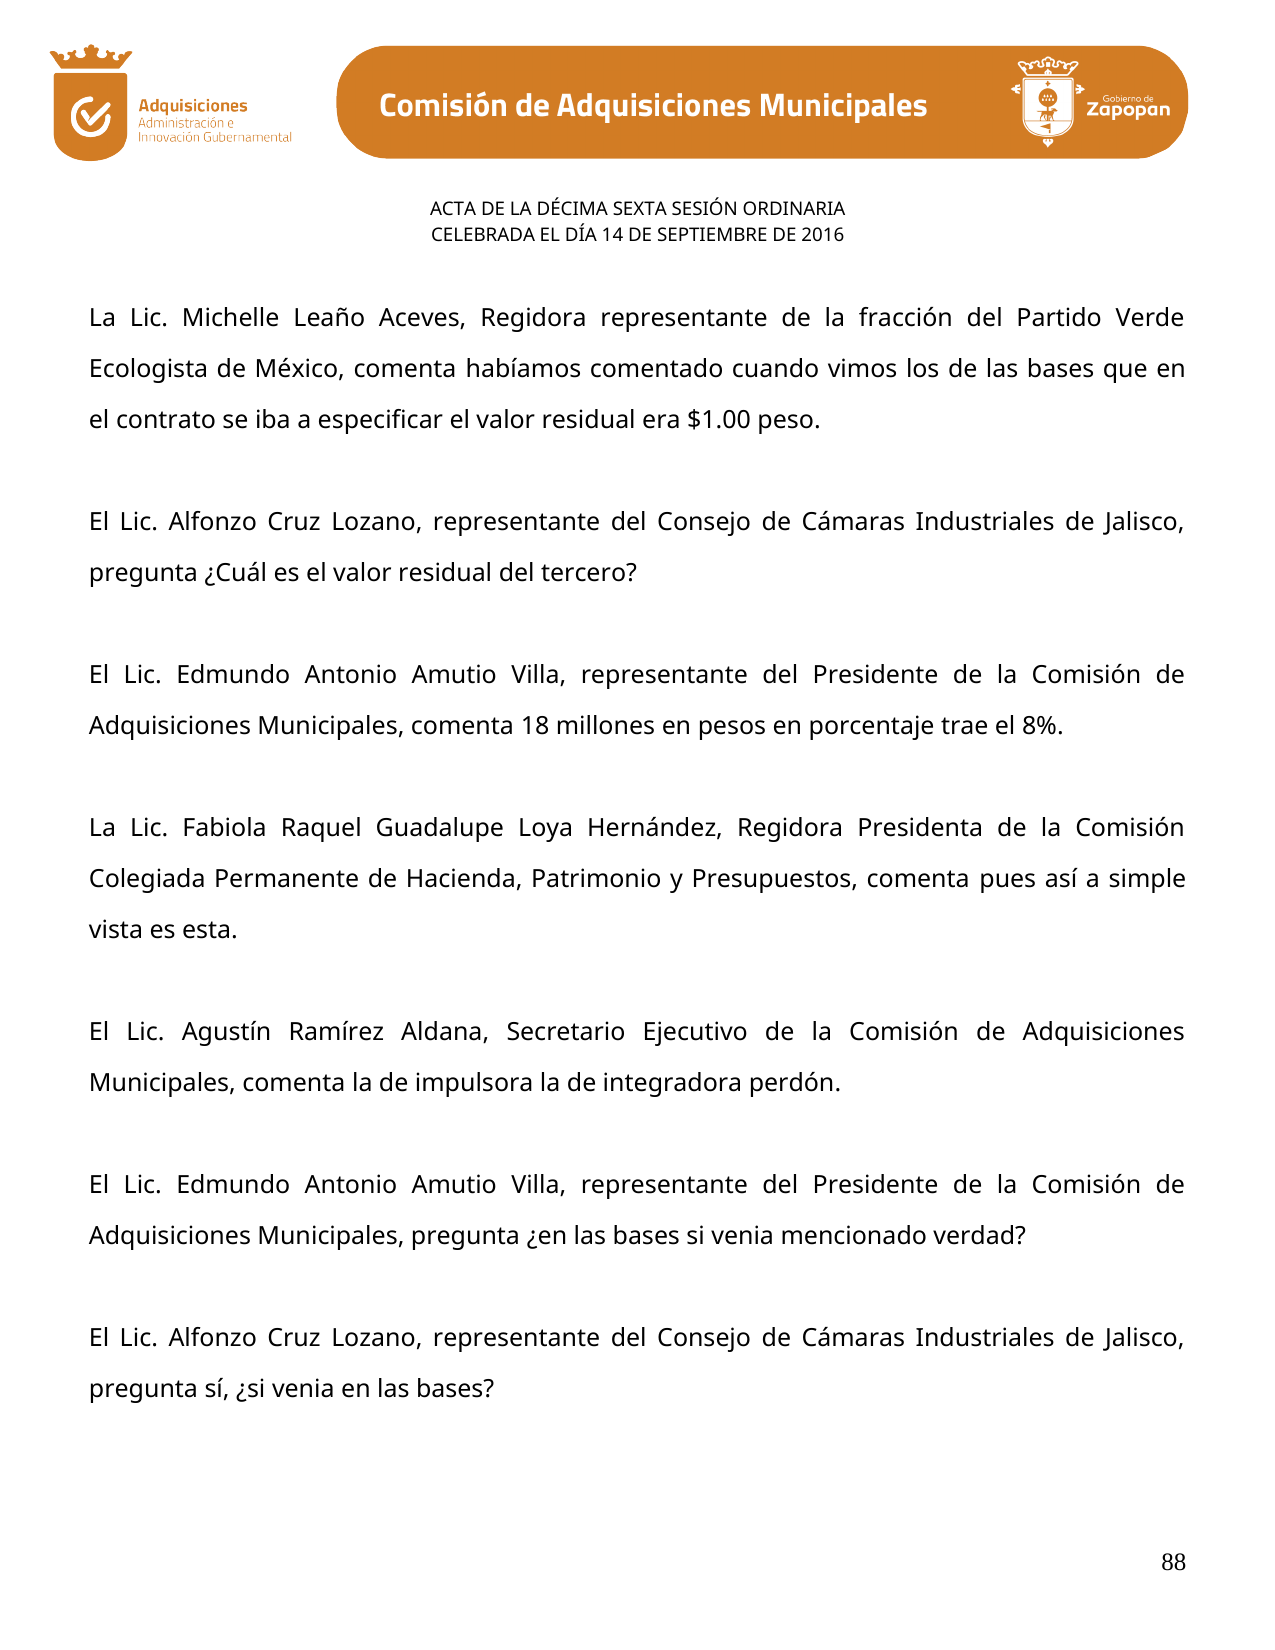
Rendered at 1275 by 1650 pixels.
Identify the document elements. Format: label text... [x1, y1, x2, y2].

text La Lic. Michelle Leaño Aceves, Regidora representante de la fracción del Partido Verde Ecologista de México, comenta habíamos comentado cuando vimos los de las bases que en el contrato se iba a especificar el valor residual era $1.00 peso. [89, 299, 1186, 435]
text El Lic. Edmundo Antonio Amutio Villa, representante del Presidente de la Comisión de Adquisiciones Municipales, pregunta ¿en las bases si venia mencionado verdad? [89, 1167, 1186, 1252]
text El Lic. Alfonzo Cruz Lozano, representante del Consejo de Cámaras Industriales de Jalisco, pregunta ¿Cuál es el valor residual del tercero? [89, 503, 1186, 588]
picture [40, 38, 1197, 164]
text La Lic. Fabiola Raquel Guadalupe Loya Hernández, Regidora Presidenta de la Comisión Colegiada Permanente de Hacienda, Patrimonio y Presupuestos, comenta pues así a simple vista es esta. [89, 809, 1186, 946]
text El Lic. Agustín Ramírez Aldana, Secretario Ejecutivo de la Comisión de Adquisiciones Municipales, comenta la de impulsora la de integradora perdón. [89, 1014, 1186, 1099]
text El Lic. Edmundo Antonio Amutio Villa, representante del Presidente de la Comisión de Adquisiciones Municipales, comenta 18 millones en pesos en porcentaje trae el 8%. [89, 656, 1186, 742]
text El Lic. Alfonzo Cruz Lozano, representante del Consejo de Cámaras Industriales de Jalisco, pregunta sí, ¿si venia en las bases? [89, 1320, 1186, 1405]
